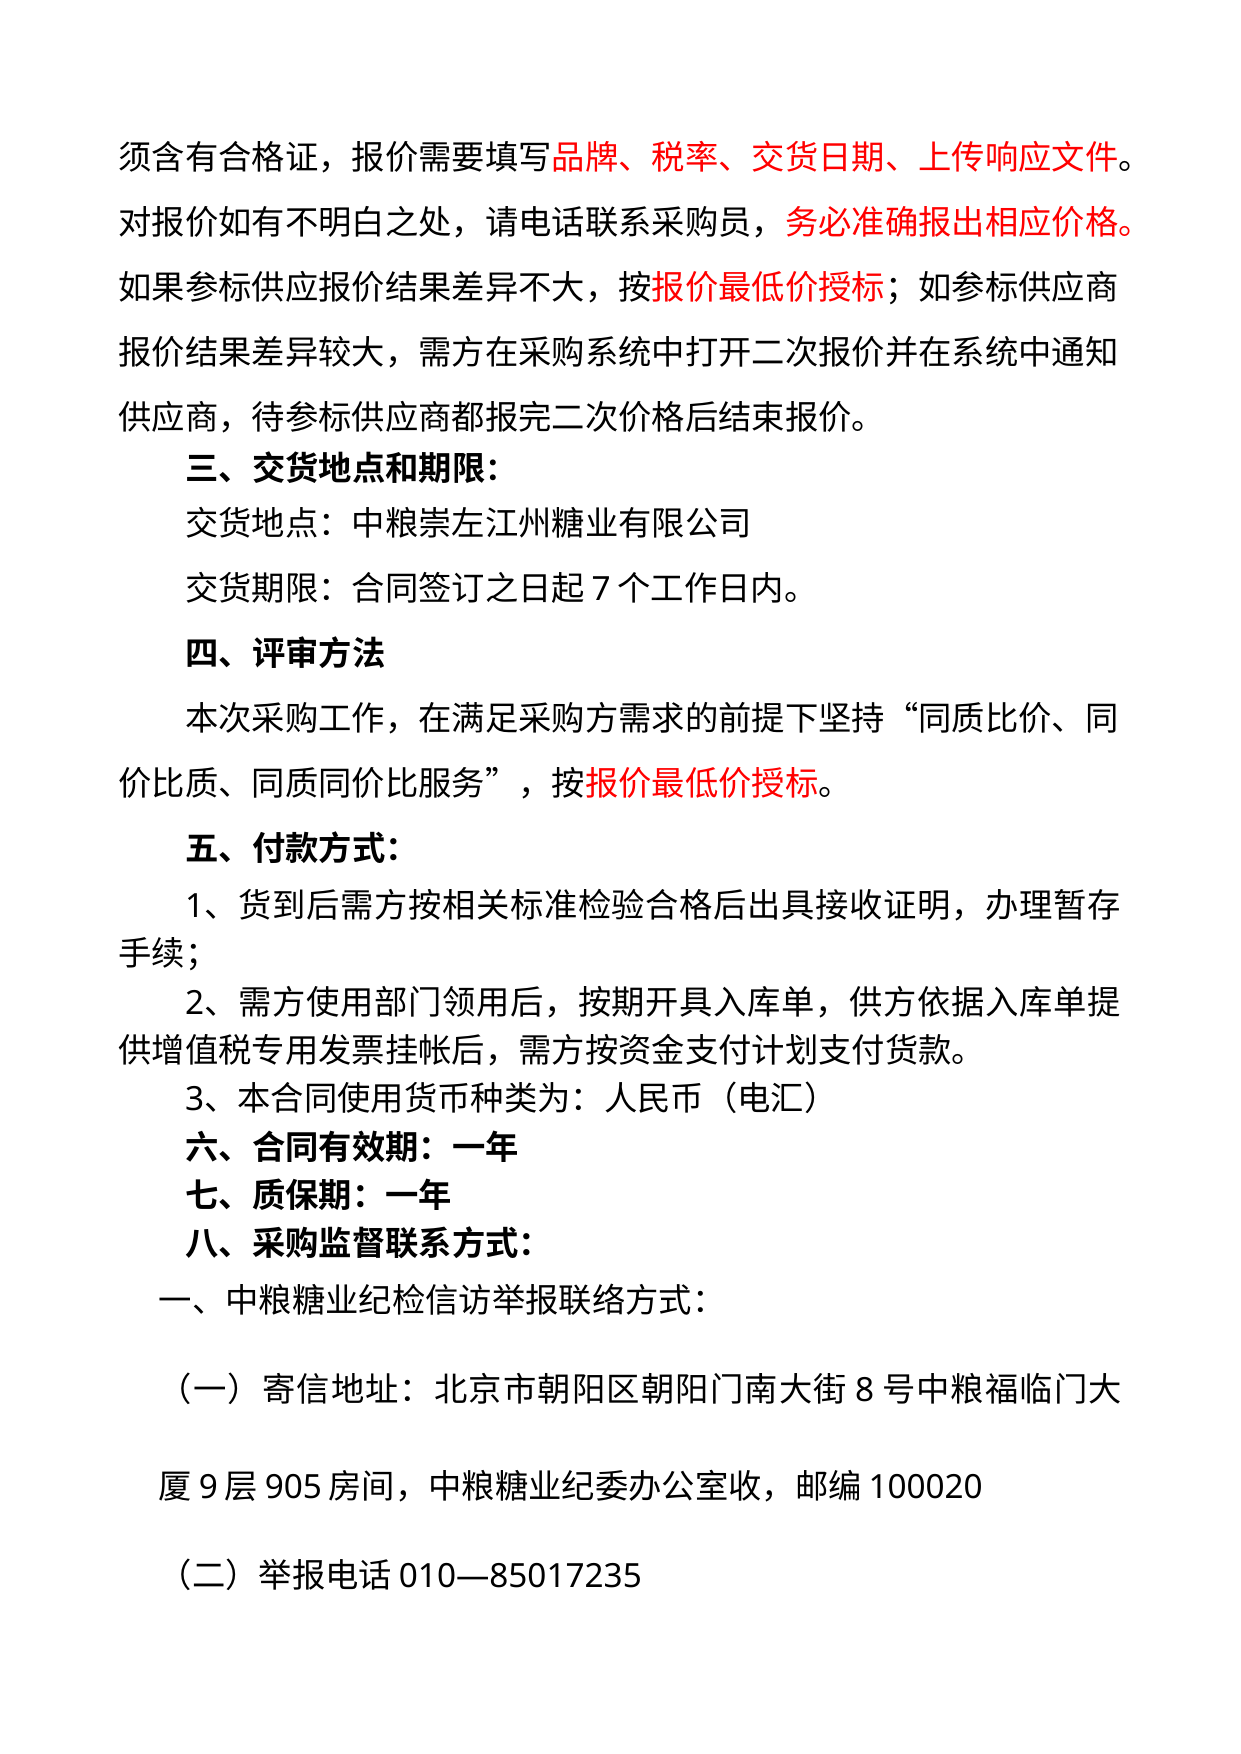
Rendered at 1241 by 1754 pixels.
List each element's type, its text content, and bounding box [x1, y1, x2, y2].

text 2、需方使用部门领用后，按期开具入库单，供方依据入库单提供增值税专用发票挂帐后，需方按资金支付计划支付货款。 [118, 975, 1122, 1072]
list 一、中粮糖业纪检信访举报联络方式： [159, 1265, 1122, 1330]
text 交货地点：中粮崇左江州糖业有限公司 [118, 489, 1122, 554]
text 本次采购工作，在满足采购方需求的前提下坚持“同质比价、同价比质、同质同价比服务”，按报价最低价授标。 [118, 684, 1122, 814]
text 七、质保期：一年 [118, 1169, 1122, 1217]
text 六、合同有效期：一年 [118, 1121, 1122, 1169]
text 3、本合同使用货币种类为：人民币（电汇） [118, 1072, 1122, 1121]
text 五、付款方式： [118, 814, 1122, 879]
text 四、评审方法 [118, 619, 1122, 684]
text 三、交货地点和期限： [118, 447, 1122, 489]
text 交货期限：合同签订之日起7个工作日内。 [118, 554, 1122, 619]
text 1、货到后需方按相关标准检验合格后出具接收证明，办理暂存手续； [118, 879, 1122, 975]
text 八、采购监督联系方式： [118, 1217, 1122, 1265]
list （二）举报电话010—85017235 [159, 1541, 1122, 1606]
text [118, 122, 1122, 447]
list （一）寄信地址：北京市朝阳区朝阳门南大街8号中粮福临门大厦9层905房间，中粮糖业纪委办公室收，邮编100020 [159, 1354, 1122, 1517]
